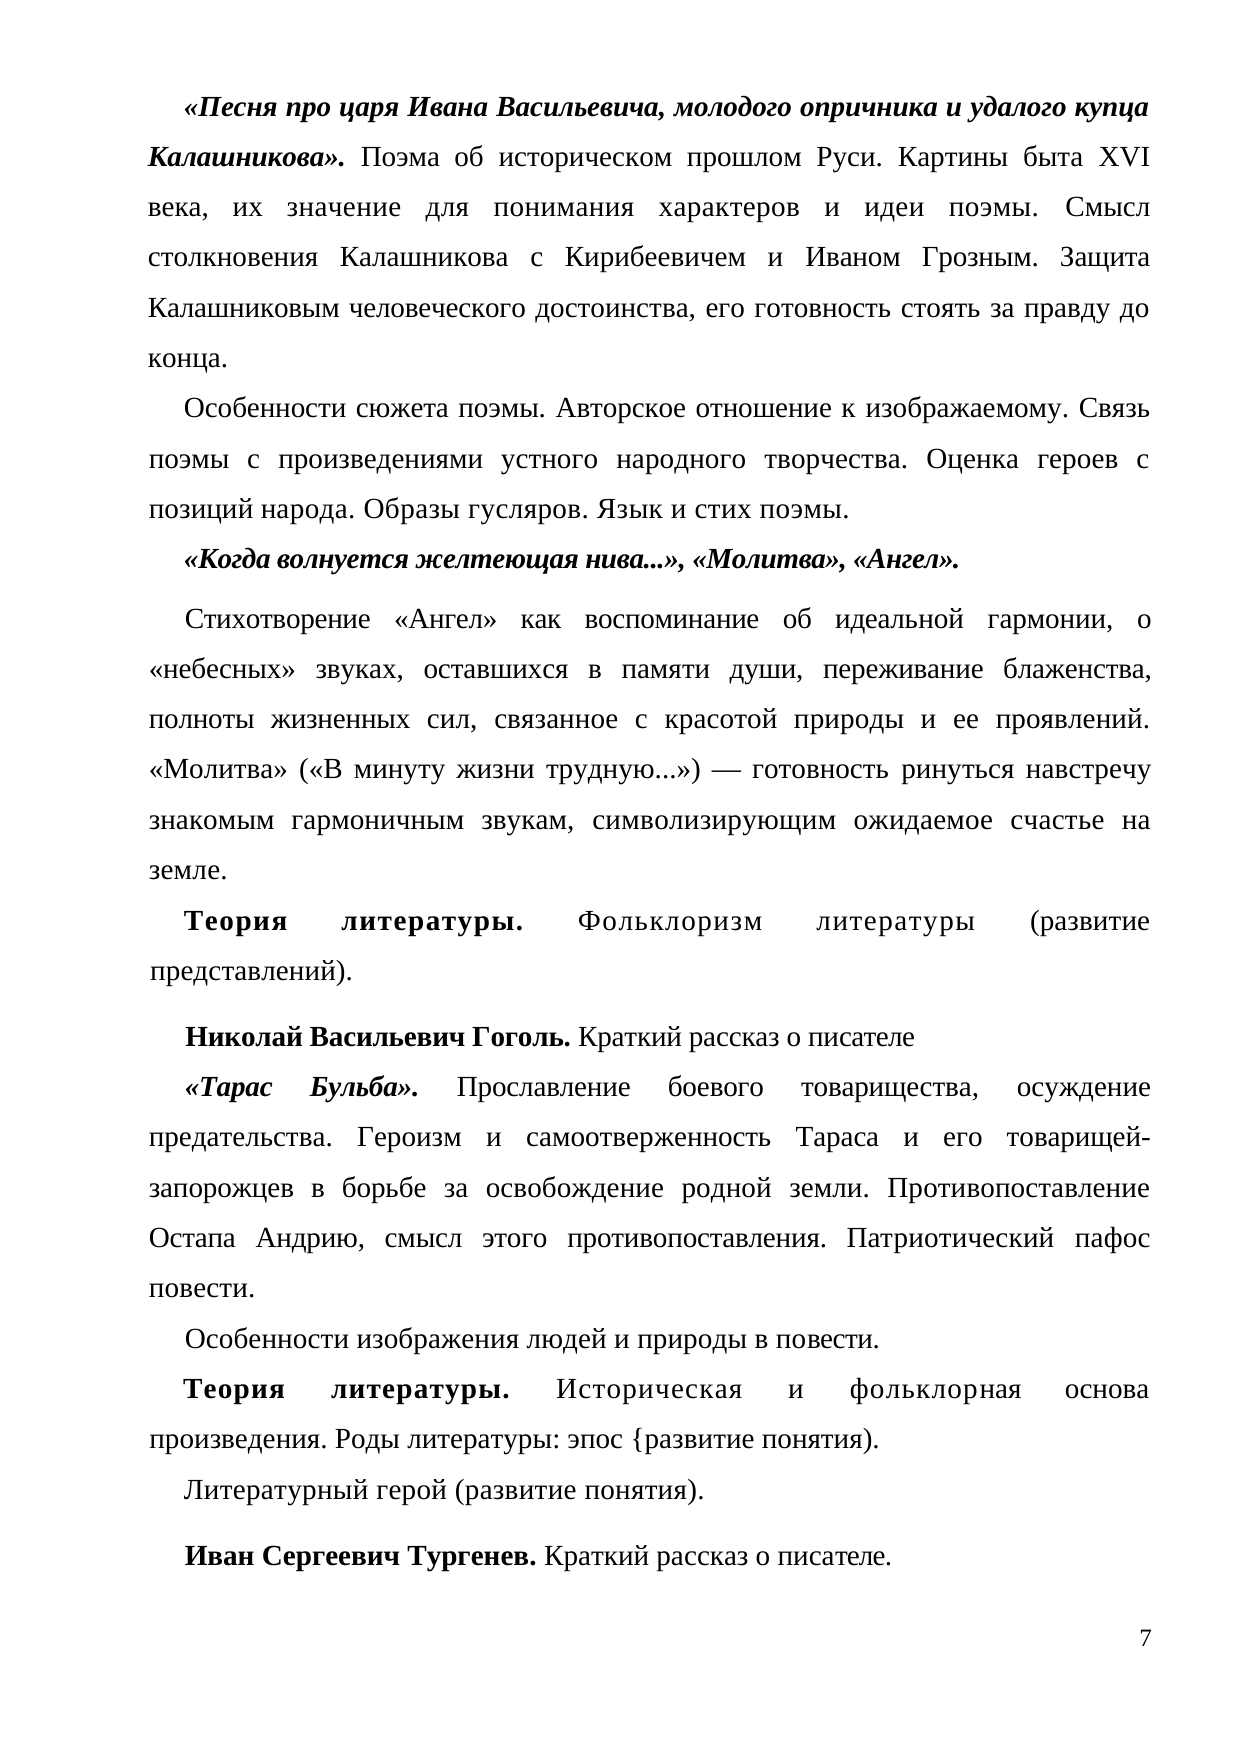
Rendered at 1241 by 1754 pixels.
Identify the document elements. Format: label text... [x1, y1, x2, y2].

text «Песня про царя Ивана Васильевича, молодого опричника и удалого купца Калашникова». Поэма об историческом прошлом Руси. Картины быта XVI века, их значение для понимания характеров и идеи поэмы. Смысл столкновения Калашникова с Кирибеевичем и Иваном Грозным. Защита Калашниковым человеческого достоинства, его готовность стоять за правду до конца. [148, 89, 1150, 374]
text Иван Сергеевич Тургенев. Краткий рассказ о писателе. [148, 1538, 1149, 1572]
text Особенности изображения людей и природы в повести. [150, 1321, 1150, 1354]
text Литературный герой (развитие понятия). [184, 1472, 1152, 1506]
text Стихотворение «Ангел» как воспоминание об идеальной гармонии, о «небесных» звуках, оставшихся в памяти души, переживание блаженства, полноты жизненных сил, связанное с красотой природы и ее проявлений. «Молитва» («В минуту жизни трудную...») — готовность ринуться навстречу знакомым гармоничным звукам, символизирующим ожидаемое счастье на земле. [148, 601, 1152, 886]
text «Когда волнуется желтеющая нива...», «Молитва», «Ангел». [148, 541, 1149, 575]
text Теория литературы. Фольклоризм литературы (развитие представлений). [150, 903, 1150, 986]
text Теория литературы. Историческая и фольклорная основа произведения. Роды литературы: эпос {развитие понятия). [149, 1371, 1149, 1455]
text Николай Васильевич Гоголь. Краткий рассказ о писателе [149, 1019, 1150, 1052]
text Особенности сюжета поэмы. Авторское отношение к изображаемому. Связь поэмы с произведениями устного народного творчества. Оценка героев с позиций народа. Образы гусляров. Язык и стих поэмы. [148, 391, 1150, 525]
text «Тарас Бульба». Прославление боевого товарищества, осуждение предательства. Героизм и самоотверженность Тараса и его товарищей-запорожцев в борьбе за освобождение родной земли. Противопоставление Остапа Андрию, смысл этого противопоставления. Патриотический пафос повести. [148, 1069, 1151, 1304]
